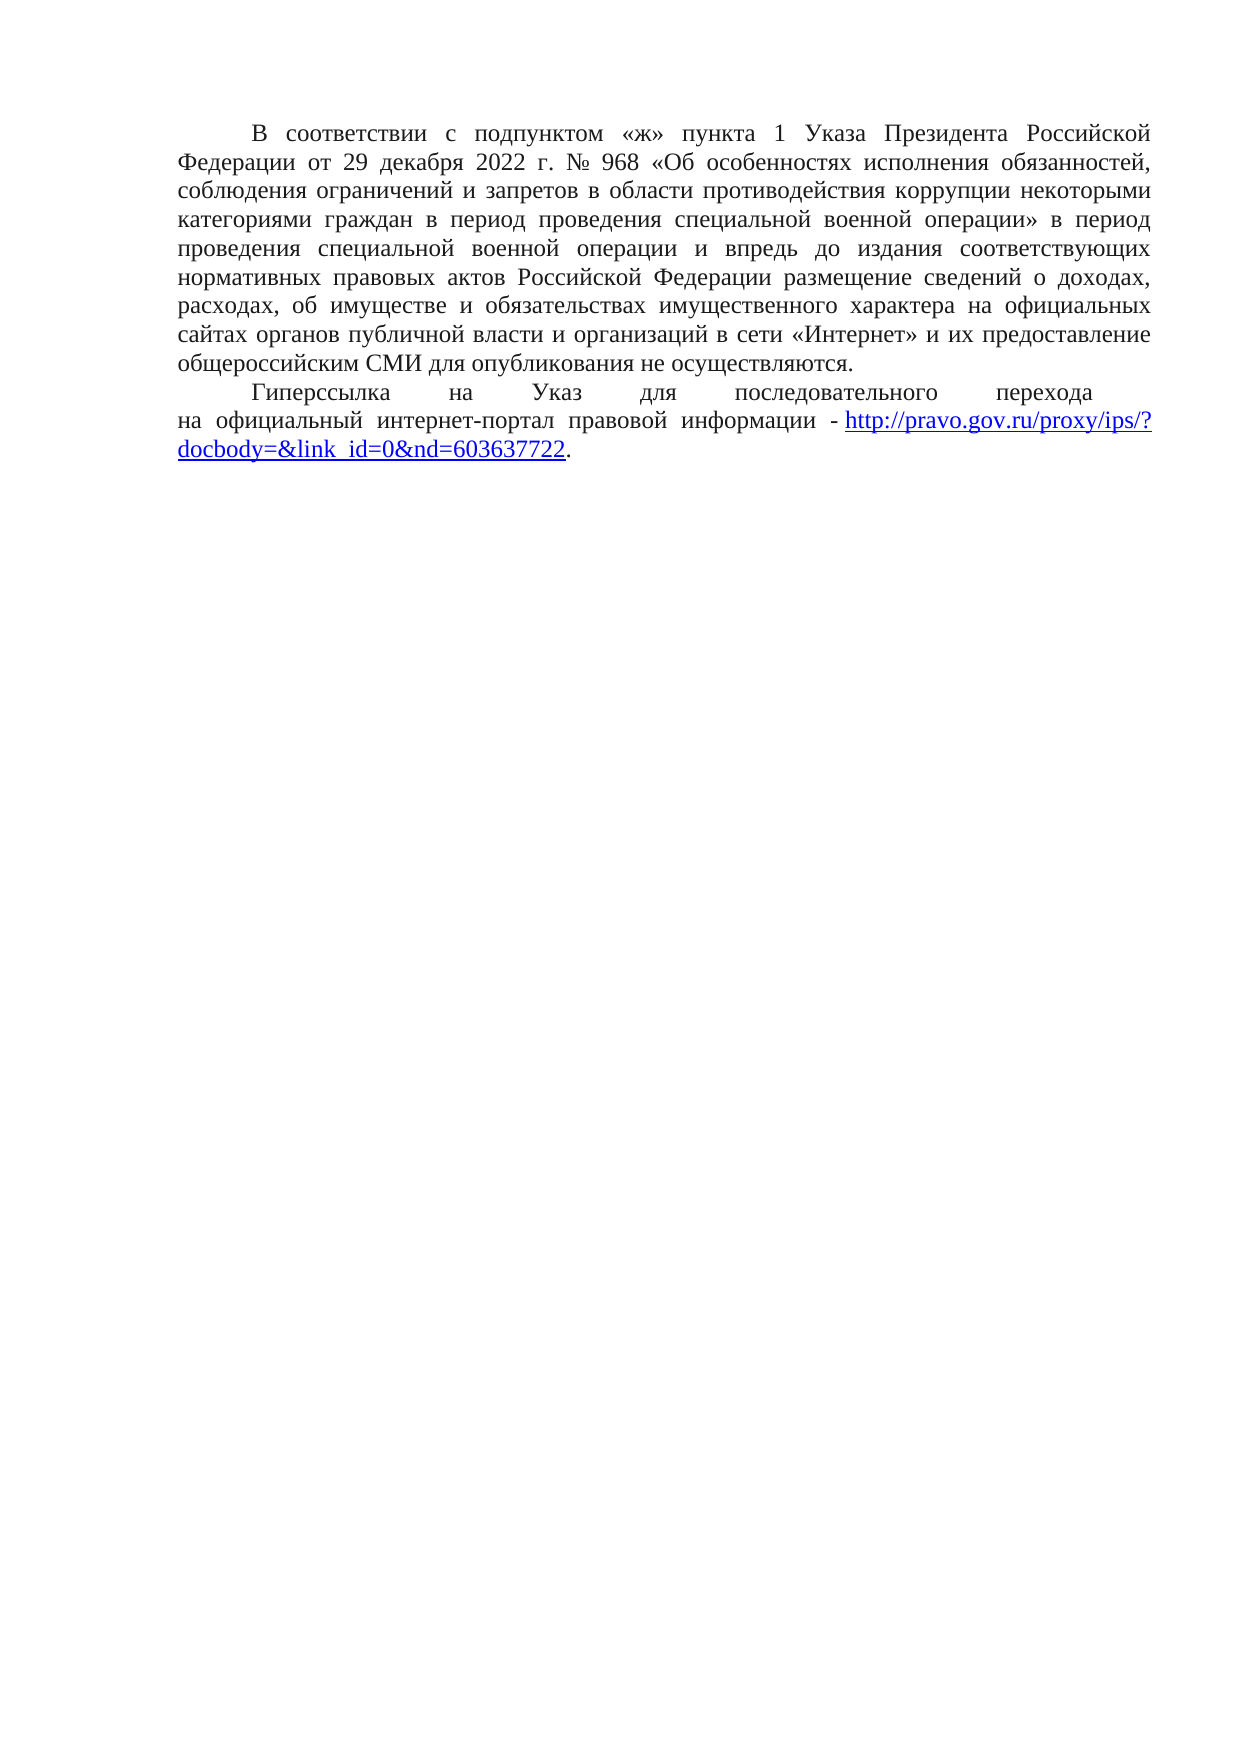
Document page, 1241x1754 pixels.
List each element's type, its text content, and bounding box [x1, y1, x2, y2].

text В соответствии с подпунктом «ж» пункта 1 Указа Президента Российской Федерации от 29 декабря 2022 г. № 968 «Об особенностях исполнения обязанностей, соблюдения ограничений и запретов в области противодействия коррупции некоторыми категориями граждан в период проведения специальной военной операции» в период проведения специальной военной операции и впредь до издания соответствующих нормативных правовых актов Российской Федерации размещение сведений о доходах, расходах, об имуществе и обязательствах имущественного характера на официальных сайтах органов публичной власти и организаций в сети «Интернет» и их предоставление общероссийским СМИ для опубликования не осуществляются. [177, 118, 1152, 377]
text Гиперссылка на Указ для последовательного перехода на официальный интернет-портал правовой информации - http://pravo.gov.ru/proxy/ips/?docbody=&link_id=0&nd=603637722. [177, 377, 1152, 463]
